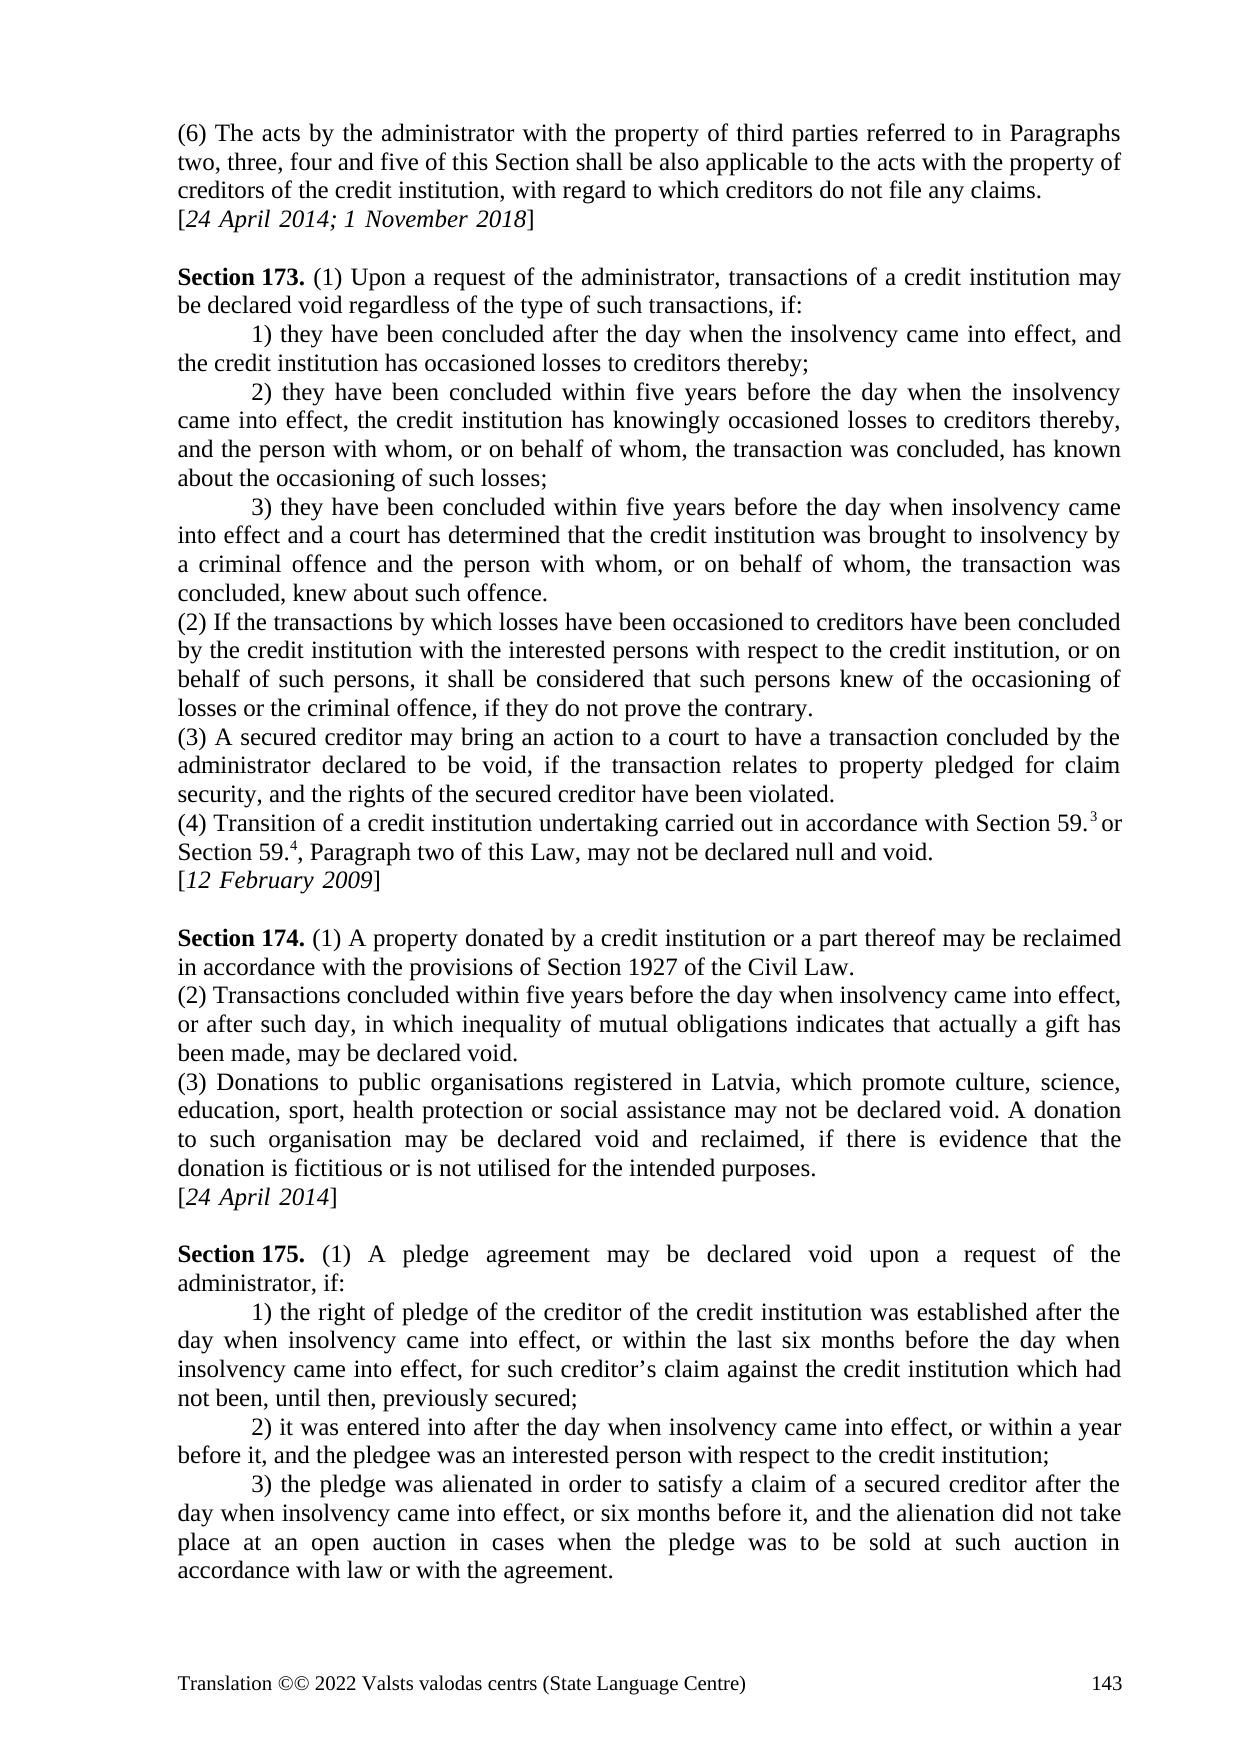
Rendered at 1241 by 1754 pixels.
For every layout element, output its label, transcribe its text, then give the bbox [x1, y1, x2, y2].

text [12 February 2009] [177, 866, 1122, 894]
text (6) The acts by the administrator with the property of third parties referred to in Paragraphs two, three, four and five of this Section shall be also applicable to the acts with the property of creditors of the credit institution, with regard to which creditors do not file any claims. [177, 118, 1122, 204]
text 1) the right of pledge of the creditor of the credit institution was established after the day when insolvency came into effect, or within the last six months before the day when insolvency came into effect, for such creditor’s claim against the credit institution which had not been, until then, previously secured; [177, 1297, 1122, 1412]
text (4) Transition of a credit institution undertaking carried out in accordance with Section 59.3 or Section 59.4, Paragraph two of this Law, may not be declared null and void. [177, 808, 1122, 866]
text (2) If the transactions by which losses have been occasioned to creditors have been concluded by the credit institution with the interested persons with respect to the credit institution, or on behalf of such persons, it shall be considered that such persons knew of the occasioning of losses or the criminal offence, if they do not prove the contrary. [177, 607, 1122, 722]
text (3) Donations to public organisations registered in Latvia, which promote culture, science, education, sport, health protection or social assistance may not be declared void. A donation to such organisation may be declared void and reclaimed, if there is evidence that the donation is fictitious or is not utilised for the intended purposes. [177, 1067, 1122, 1182]
text Section 175. (1) A pledge agreement may be declared void upon a request of the administrator, if: [177, 1239, 1122, 1297]
text (2) Transactions concluded within five years before the day when insolvency came into effect, or after such day, in which inequality of mutual obligations indicates that actually a gift has been made, may be declared void. [177, 981, 1122, 1067]
text (3) A secured creditor may bring an action to a court to have a transaction concluded by the administrator declared to be void, if the transaction relates to property pledged for claim security, and the rights of the secured creditor have been violated. [177, 722, 1122, 808]
text [24 April 2014] [177, 1182, 1122, 1211]
text 1) they have been concluded after the day when the insolvency came into effect, and the credit institution has occasioned losses to creditors thereby; [177, 319, 1122, 377]
text [24 April 2014; 1 November 2018] [177, 204, 1122, 233]
text 2) it was entered into after the day when insolvency came into effect, or within a year before it, and the pledgee was an interested person with respect to the credit institution; [177, 1412, 1122, 1469]
text 2) they have been concluded within five years before the day when the insolvency came into effect, the credit institution has knowingly occasioned losses to creditors thereby, and the person with whom, or on behalf of whom, the transaction was concluded, has known about the occasioning of such losses; [177, 377, 1122, 492]
text 3) they have been concluded within five years before the day when insolvency came into effect and a court has determined that the credit institution was brought to insolvency by a criminal offence and the person with whom, or on behalf of whom, the transaction was concluded, knew about such offence. [177, 492, 1122, 607]
text Section 174. (1) A property donated by a credit institution or a part thereof may be reclaimed in accordance with the provisions of Section 1927 of the Civil Law. [177, 923, 1122, 981]
text 3) the pledge was alienated in order to satisfy a claim of a secured creditor after the day when insolvency came into effect, or six months before it, and the alienation did not take place at an open auction in cases when the pledge was to be sold at such auction in accordance with law or with the agreement. [177, 1469, 1122, 1584]
text Section 173. (1) Upon a request of the administrator, transactions of a credit institution may be declared void regardless of the type of such transactions, if: [177, 262, 1122, 319]
